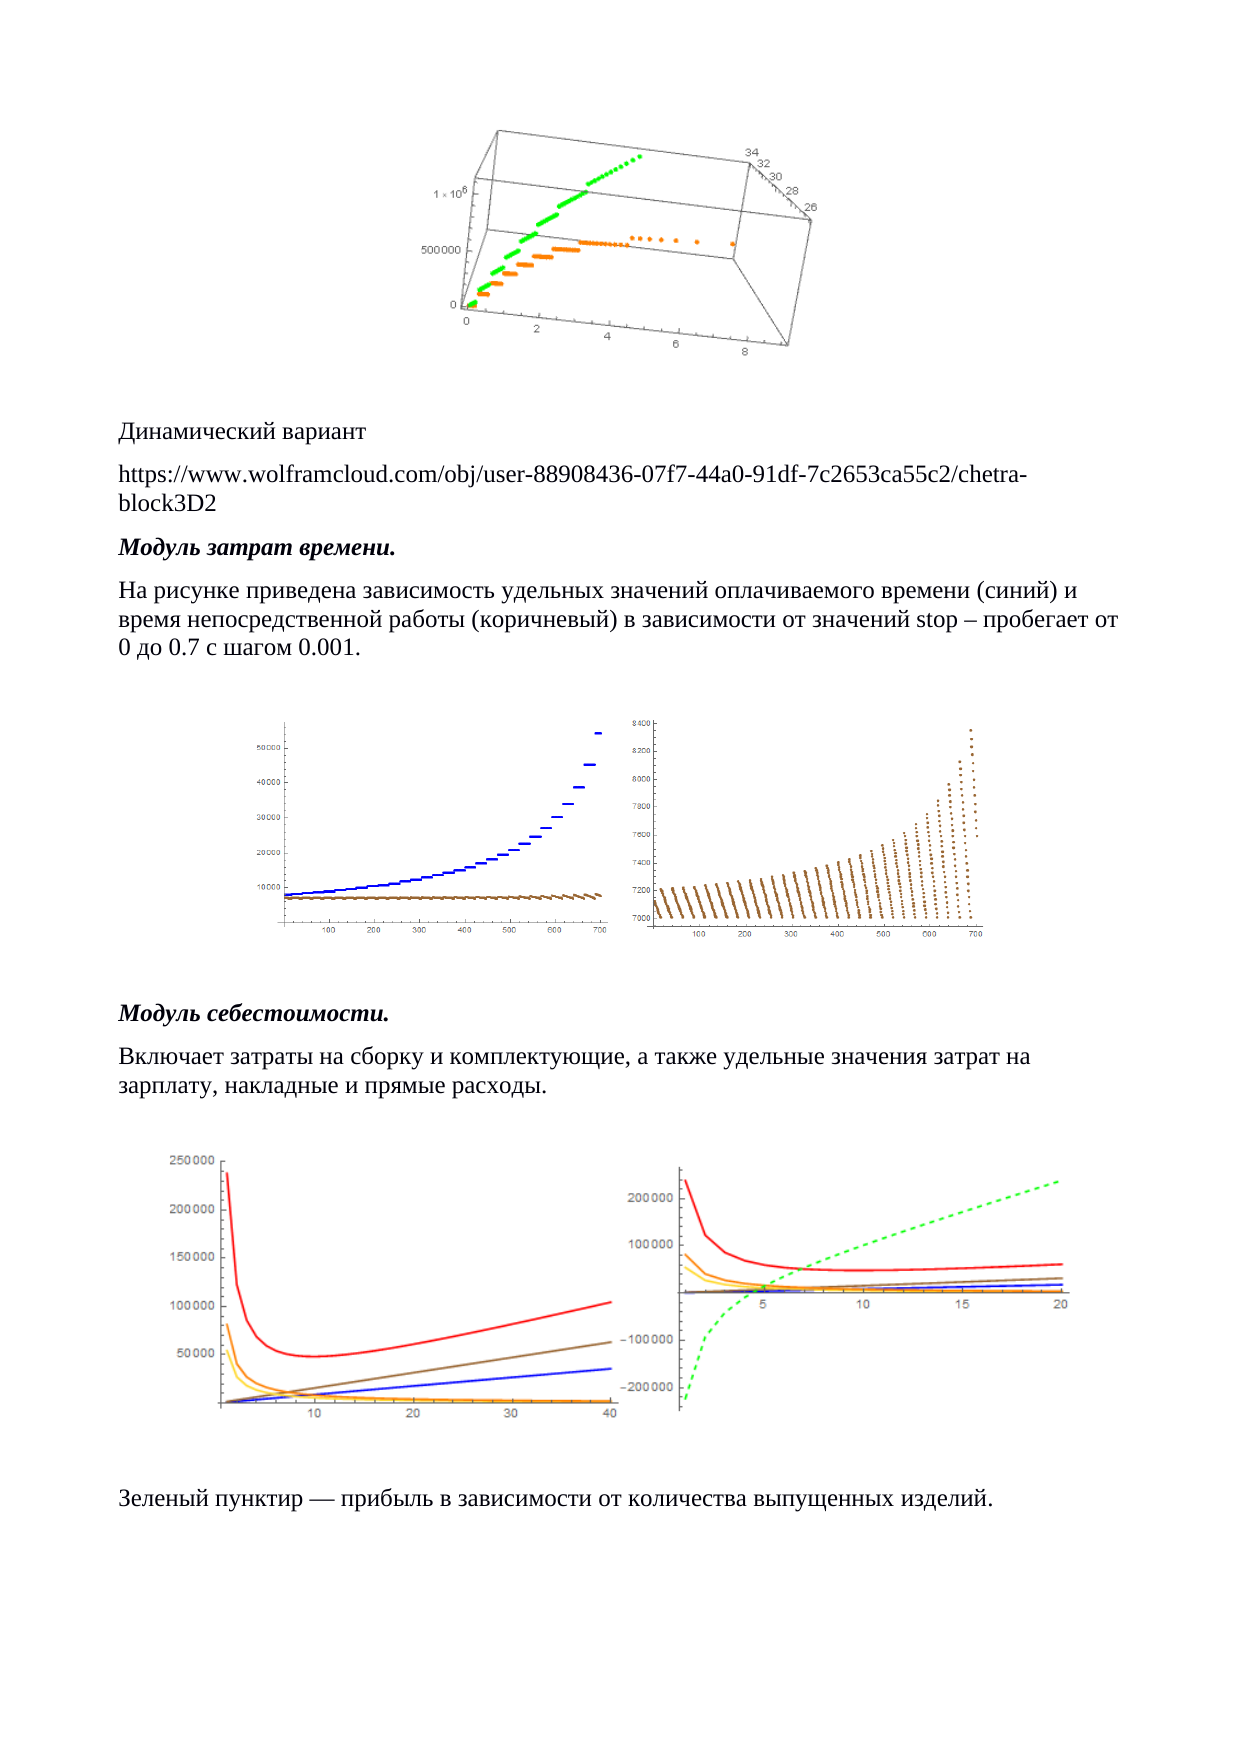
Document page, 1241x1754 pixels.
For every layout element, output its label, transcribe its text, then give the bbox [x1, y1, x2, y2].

text https://www.wolframcloud.com/obj/user-88908436-07f7-44a0-91df-7c2653ca55c2/chetra-block3D2 [118, 459, 1122, 517]
picture [256, 717, 984, 940]
text Модуль себестоимости. [118, 998, 1122, 1027]
picture [169, 1152, 1071, 1425]
text Динамический вариант [118, 416, 1122, 445]
picture [421, 118, 819, 373]
text Модуль затрат времени. [118, 532, 1122, 560]
text Зеленый пунктир — прибыль в зависимости от количества выпущенных изделий. [118, 1483, 1122, 1512]
text На рисунке приведена зависимость удельных значений оплачиваемого времени (синий) и время непосредственной работы (коричневый) в зависимости от значений stop – пробегает от 0 до 0.7 с шагом 0.001. [118, 575, 1122, 661]
text Включает затраты на сборку и комплектующие, а также удельные значения затрат на зарплату, накладные и прямые расходы. [118, 1041, 1122, 1099]
